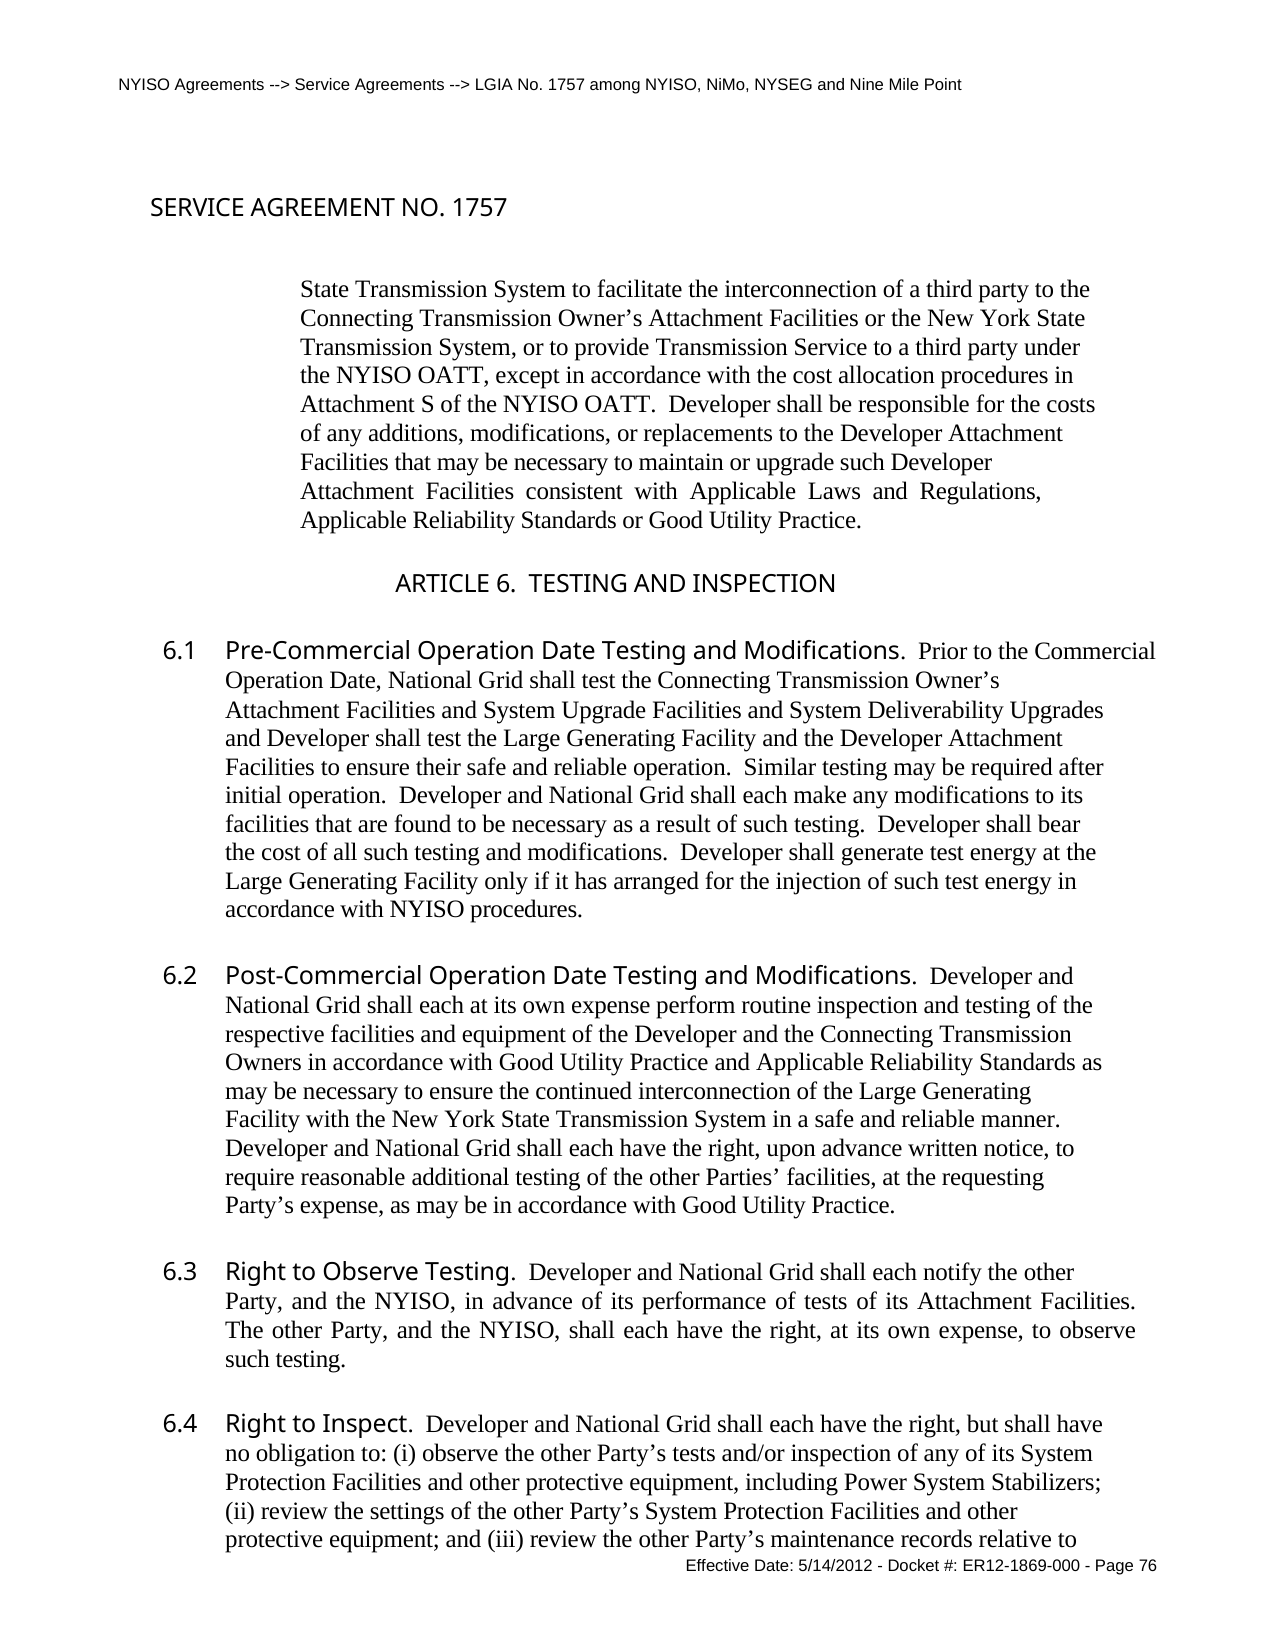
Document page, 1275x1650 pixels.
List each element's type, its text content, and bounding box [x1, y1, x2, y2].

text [225, 1439, 1140, 1554]
text 6.2 Post-Commercial Operation Date Testing and Modifications. Developer and [162, 962, 1275, 990]
text 6.3 Right to Observe Testing. Developer and National Grid shall each notify the other [162, 1257, 1275, 1286]
text National Grid shall each at its own expense perform routine inspection and testing of the respective facilities and equipment of the Developer and the Connecting Transmission Owners in accordance with Good Utility Practice and Applicable Reliability Standards as may be necessary to ensure the continued interconnection of the Large Generating Facility with the New York State Transmission System in a safe and reliable manner. Developer and National Grid shall each have the right, upon advance written notice, to require reasonable additional testing of the other Parties’ facilities, at the requesting Party’s expense, as may be in accordance with Good Utility Practice. [225, 991, 1140, 1219]
text Attachment Facilities consistent with Applicable Laws and Regulations, Applicable Reliability Standards or Good Utility Practice. [300, 476, 1042, 534]
text State Transmission System to facilitate the interconnection of a third party to the Connecting Transmission Owner’s Attachment Facilities or the New York State Transmission System, or to provide Transmission Service to a third party under the NYISO OATT, except in accordance with the cost allocation procedures in Attachment S of the NYISO OATT. Developer shall be responsible for the costs of any additions, modifications, or replacements to the Developer Attachment Facilities that may be necessary to maintain or upgrade such Developer [300, 274, 1131, 476]
text ARTICLE 6. TESTING AND INSPECTION [395, 570, 1275, 599]
text 6.4 Right to Inspect. Developer and National Grid shall each have the right, but shall have [162, 1409, 1275, 1438]
text SERVICE AGREEMENT NO. 1757 [150, 193, 1275, 222]
text Party, and the NYISO, in advance of its performance of tests of its Attachment Facilities. The other Party, and the NYISO, shall each have the right, at its own expense, to observe such testing. [225, 1286, 1137, 1374]
text Attachment Facilities and System Upgrade Facilities and System Deliverability Upgrades and Developer shall test the Large Generating Facility and the Developer Attachment Facilities to ensure their safe and reliable operation. Similar testing may be required after initial operation. Developer and National Grid shall each make any modifications to its facilities that are found to be necessary as a result of such testing. Developer shall bear the cost of all such testing and modifications. Developer shall generate test energy at the Large Generating Facility only if it has arranged for the injection of such test energy in accordance with NYISO procedures. [225, 695, 1143, 923]
text Operation Date, National Grid shall test the Connecting Transmission Owner’s [225, 666, 1275, 694]
text 6.1 Pre-Commercial Operation Date Testing and Modifications. Prior to the Commercial [162, 637, 1275, 665]
